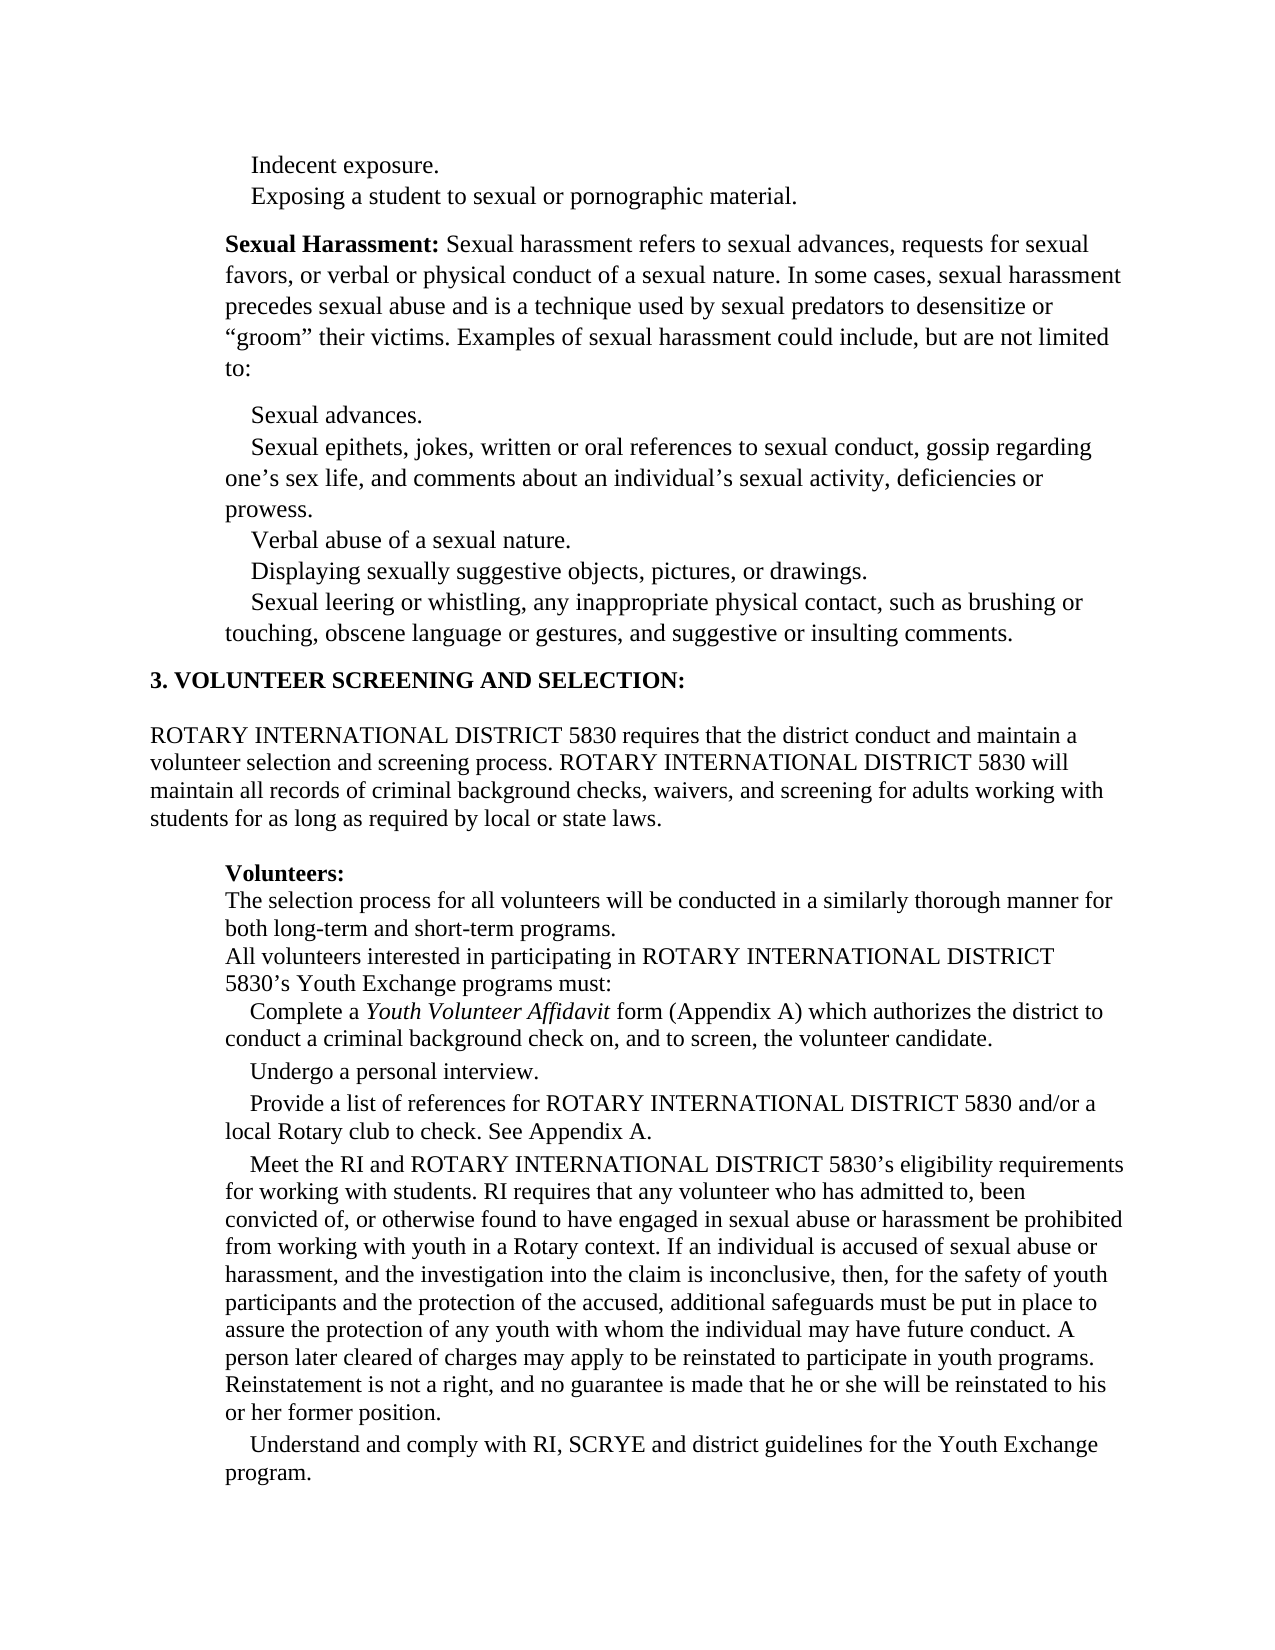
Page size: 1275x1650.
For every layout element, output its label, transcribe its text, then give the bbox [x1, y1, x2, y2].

text  Provide a list of references for ROTARY INTERNATIONAL DISTRICT 5830 and/or a local Rotary club to check. See Appendix A. [225, 1089, 1125, 1145]
text Sexual Harassment: Sexual harassment refers to sexual advances, requests for sexual favors, or verbal or physical conduct of a sexual nature. In some cases, sexual harassment precedes sexual abuse and is a technique used by sexual predators to desensitize or “groom” their victims. Examples of sexual harassment could include, but are not limited to: [225, 229, 1125, 382]
text  Exposing a student to sexual or pornographic material. [225, 181, 1125, 210]
text  Understand and comply with RI, SCRYE and district guidelines for the Youth Exchange program. [225, 1431, 1125, 1486]
text All volunteers interested in participating in ROTARY INTERNATIONAL DISTRICT 5830’s Youth Exchange programs must: [225, 942, 1125, 997]
text  Meet the RI and ROTARY INTERNATIONAL DISTRICT 5830’s eligibility requirements for working with students. RI requires that any volunteer who has admitted to, been convicted of, or otherwise found to have engaged in sexual abuse or harassment be prohibited from working with youth in a Rotary context. If an individual is accused of sexual abuse or harassment, and the investigation into the claim is inconclusive, then, for the safety of youth participants and the protection of the accused, additional safeguards must be put in place to assure the protection of any youth with whom the individual may have future conduct. A person later cleared of charges may apply to be reinstated to participate in youth programs. Reinstatement is not a right, and no guarantee is made that he or she will be reinstated to his or her former position. [225, 1149, 1125, 1426]
text Volunteers: [225, 859, 1125, 886]
text  Indecent exposure. [225, 150, 1125, 179]
text  Undergo a personal interview. [225, 1057, 1125, 1084]
text 3. VOLUNTEER SCREENING AND SELECTION: [150, 666, 1125, 693]
text  Displaying sexually suggestive objects, pictures, or drawings. [225, 556, 1125, 584]
text  Sexual leering or whistling, any inappropriate physical contact, such as brushing or touching, obscene language or gestures, and suggestive or insulting comments. [225, 587, 1125, 647]
text ROTARY INTERNATIONAL DISTRICT 5830 requires that the district conduct and maintain a volunteer selection and screening process. ROTARY INTERNATIONAL DISTRICT 5830 will maintain all records of criminal background checks, waivers, and screening for adults working with students for as long as required by local or state laws. [150, 721, 1125, 831]
text  Complete a Youth Volunteer Affidavit form (Appendix A) which authorizes the district to conduct a criminal background check on, and to screen, the volunteer candidate. [225, 997, 1125, 1052]
text  Sexual advances. [225, 401, 1125, 429]
text  Sexual epithets, jokes, written or oral references to sexual conduct, gossip regarding one’s sex life, and comments about an individual’s sexual activity, deficiencies or prowess. [225, 432, 1125, 522]
text  Verbal abuse of a sexual nature. [225, 525, 1125, 553]
text The selection process for all volunteers will be conducted in a similarly thorough manner for both long-term and short-term programs. [225, 886, 1125, 942]
